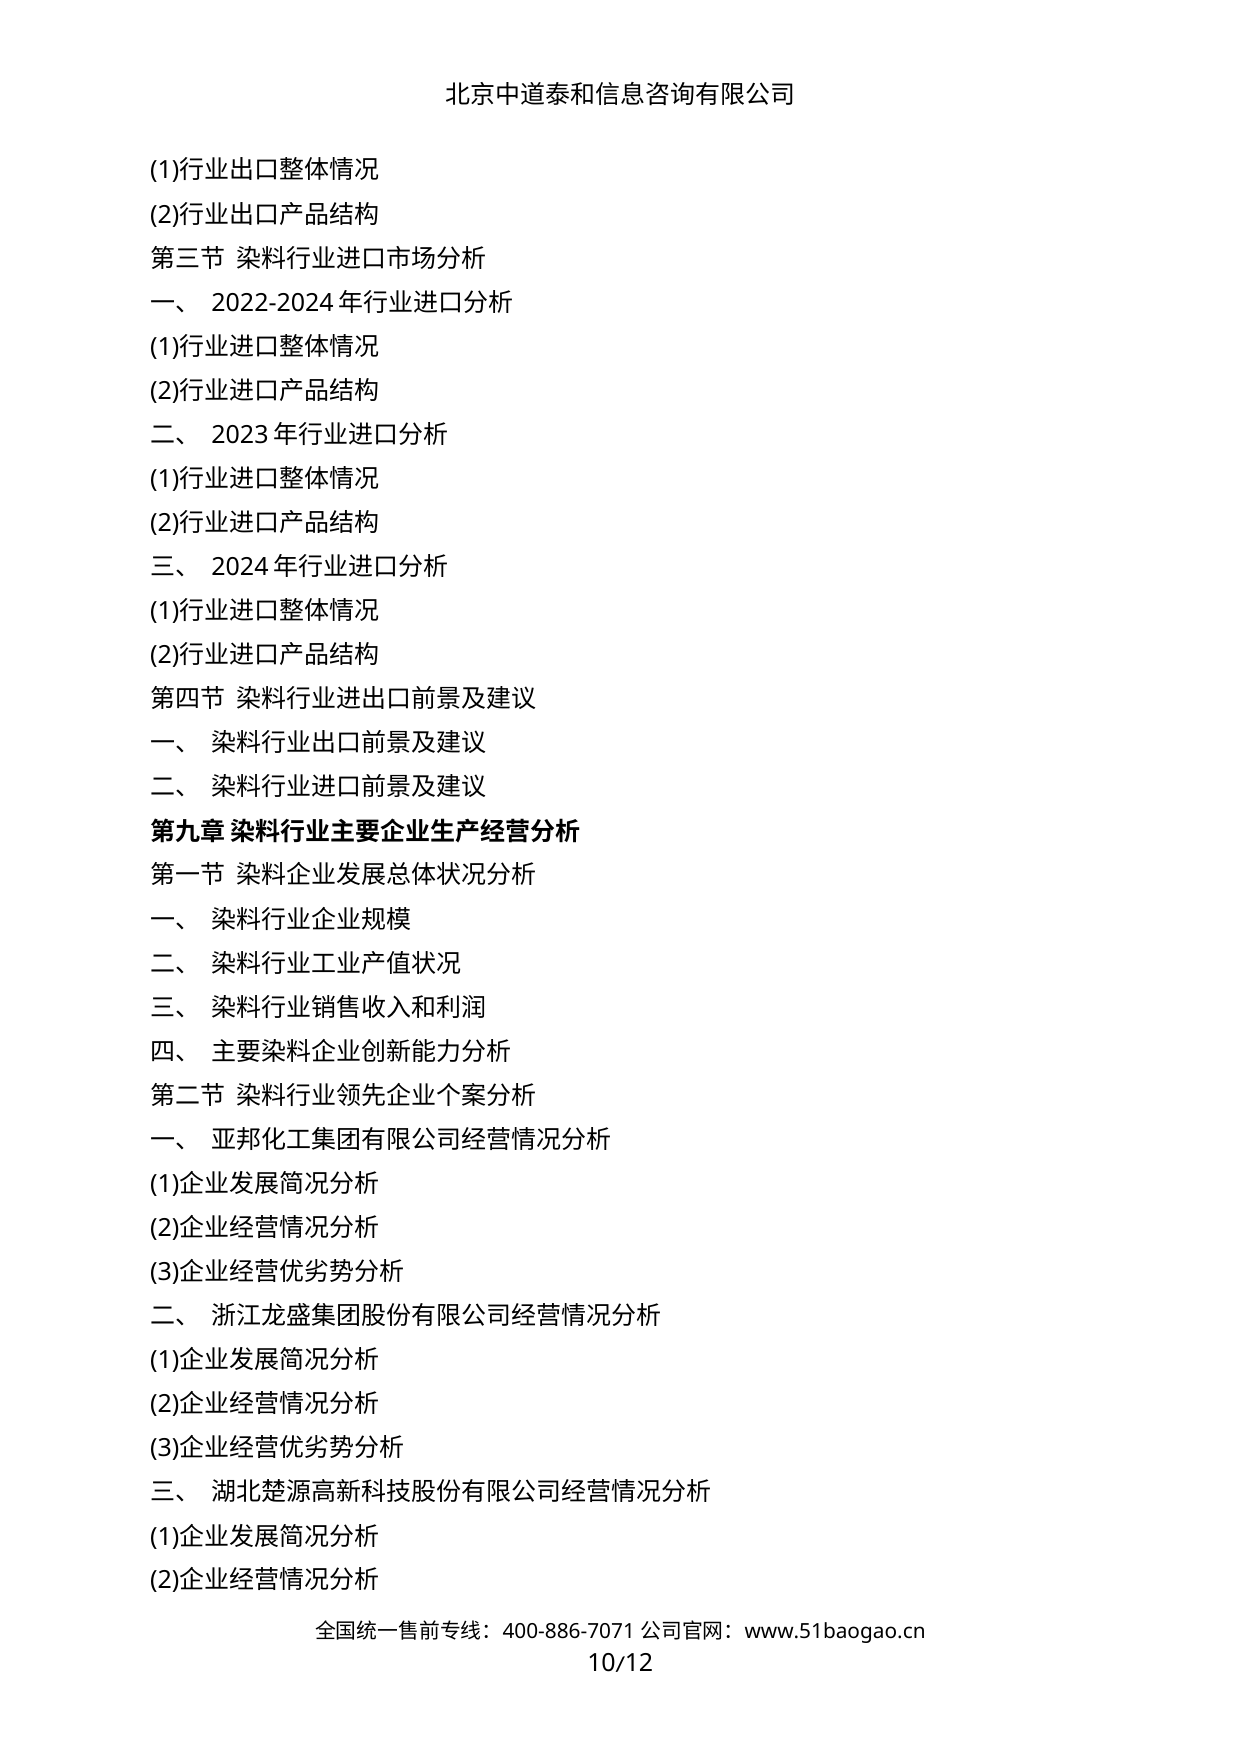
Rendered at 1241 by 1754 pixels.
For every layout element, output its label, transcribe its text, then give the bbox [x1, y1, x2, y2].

text (2)企业经营情况分析 [150, 1207, 1090, 1244]
text 第二节 染料行业领先企业个案分析 [150, 1075, 1090, 1112]
text 第四节 染料行业进出口前景及建议 [150, 679, 1090, 715]
text (1)行业进口整体情况 [150, 326, 1090, 362]
text 第九章 染料行业主要企业生产经营分析 [150, 811, 1090, 847]
text 四、 主要染料企业创新能力分析 [150, 1031, 1090, 1067]
text 三、 染料行业销售收入和利润 [150, 987, 1090, 1023]
text (1)企业发展简况分析 [150, 1516, 1090, 1552]
text 一、 染料行业出口前景及建议 [150, 723, 1090, 759]
text 二、 2023年行业进口分析 [150, 414, 1090, 451]
text 一、 2022-2024年行业进口分析 [150, 282, 1090, 318]
text (1)企业发展简况分析 [150, 1340, 1090, 1376]
text 三、 湖北楚源高新科技股份有限公司经营情况分析 [150, 1472, 1090, 1508]
text (2)行业出口产品结构 [150, 194, 1090, 230]
text (1)行业出口整体情况 [150, 150, 1090, 186]
text (3)企业经营优劣势分析 [150, 1428, 1090, 1464]
text 一、 亚邦化工集团有限公司经营情况分析 [150, 1119, 1090, 1156]
text (2)企业经营情况分析 [150, 1560, 1090, 1596]
text (2)行业进口产品结构 [150, 502, 1090, 539]
text 二、 染料行业进口前景及建议 [150, 767, 1090, 803]
text (1)行业进口整体情况 [150, 591, 1090, 627]
text (2)企业经营情况分析 [150, 1384, 1090, 1420]
text (1)企业发展简况分析 [150, 1163, 1090, 1200]
text 三、 2024年行业进口分析 [150, 547, 1090, 583]
text (3)企业经营优劣势分析 [150, 1252, 1090, 1288]
text (2)行业进口产品结构 [150, 370, 1090, 407]
text 第一节 染料企业发展总体状况分析 [150, 855, 1090, 891]
text 二、 染料行业工业产值状况 [150, 943, 1090, 979]
text 一、 染料行业企业规模 [150, 899, 1090, 935]
text 二、 浙江龙盛集团股份有限公司经营情况分析 [150, 1296, 1090, 1332]
text (1)行业进口整体情况 [150, 458, 1090, 495]
text 第三节 染料行业进口市场分析 [150, 238, 1090, 274]
text (2)行业进口产品结构 [150, 635, 1090, 671]
